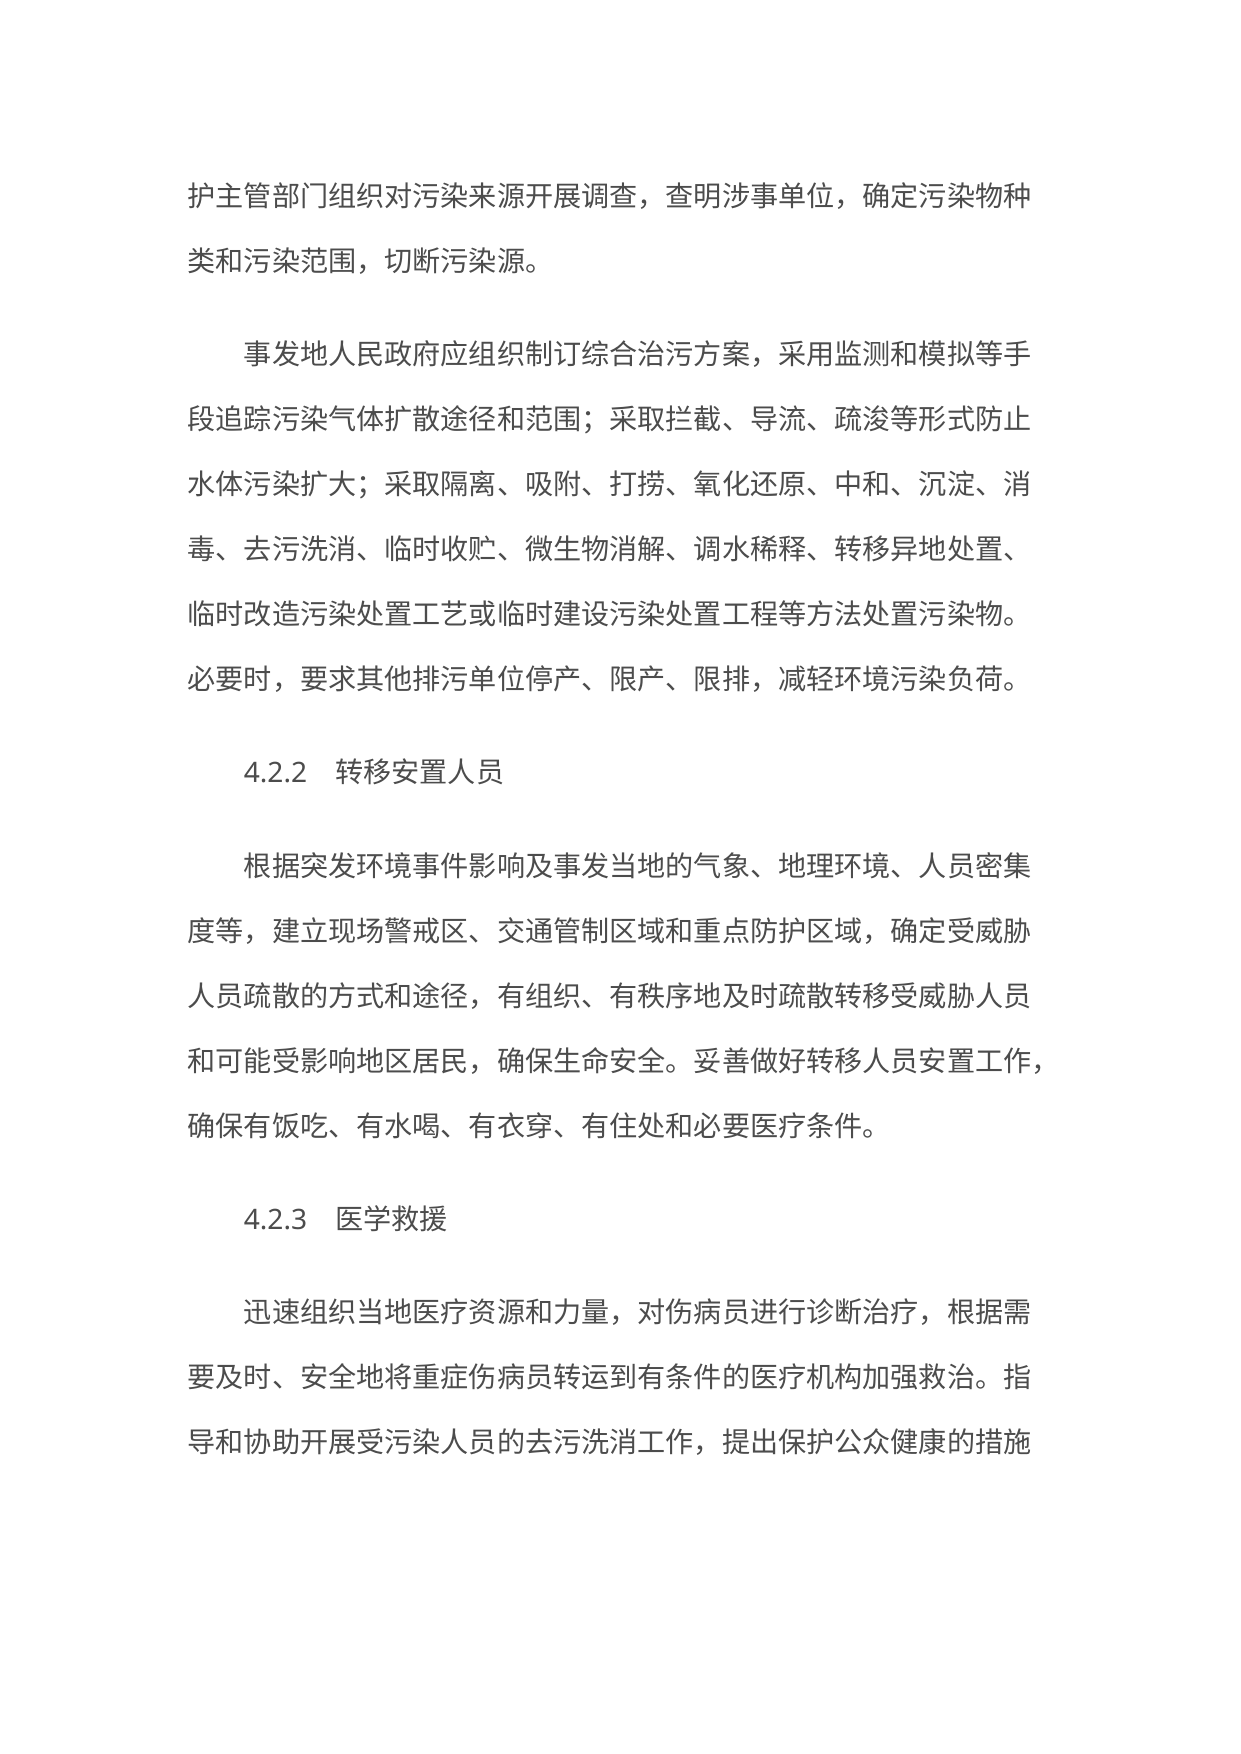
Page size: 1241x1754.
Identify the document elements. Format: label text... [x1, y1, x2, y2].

text 4.2.3 医学救援 [187, 1184, 1053, 1249]
text 根据突发环境事件影响及事发当地的气象、地理环境、人员密集度等，建立现场警戒区、交通管制区域和重点防护区域，确定受威胁人员疏散的方式和途径，有组织、有秩序地及时疏散转移受威胁人员和可能受影响地区居民，确保生命安全。妥善做好转移人员安置工作，确保有饭吃、有水喝、有衣穿、有住处和必要医疗条件。 [187, 831, 1053, 1156]
text 事发地人民政府应组织制订综合治污方案，采用监测和模拟等手段追踪污染气体扩散途径和范围；采取拦截、导流、疏浚等形式防止水体污染扩大；采取隔离、吸附、打捞、氧化还原、中和、沉淀、消毒、去污洗消、临时收贮、微生物消解、调水稀释、转移异地处置、临时改造污染处置工艺或临时建设污染处置工程等方法处置污染物。必要时，要求其他排污单位停产、限产、限排，减轻环境污染负荷。 [187, 320, 1053, 710]
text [187, 162, 1053, 292]
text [187, 1278, 1053, 1473]
text 4.2.2 转移安置人员 [187, 738, 1053, 803]
